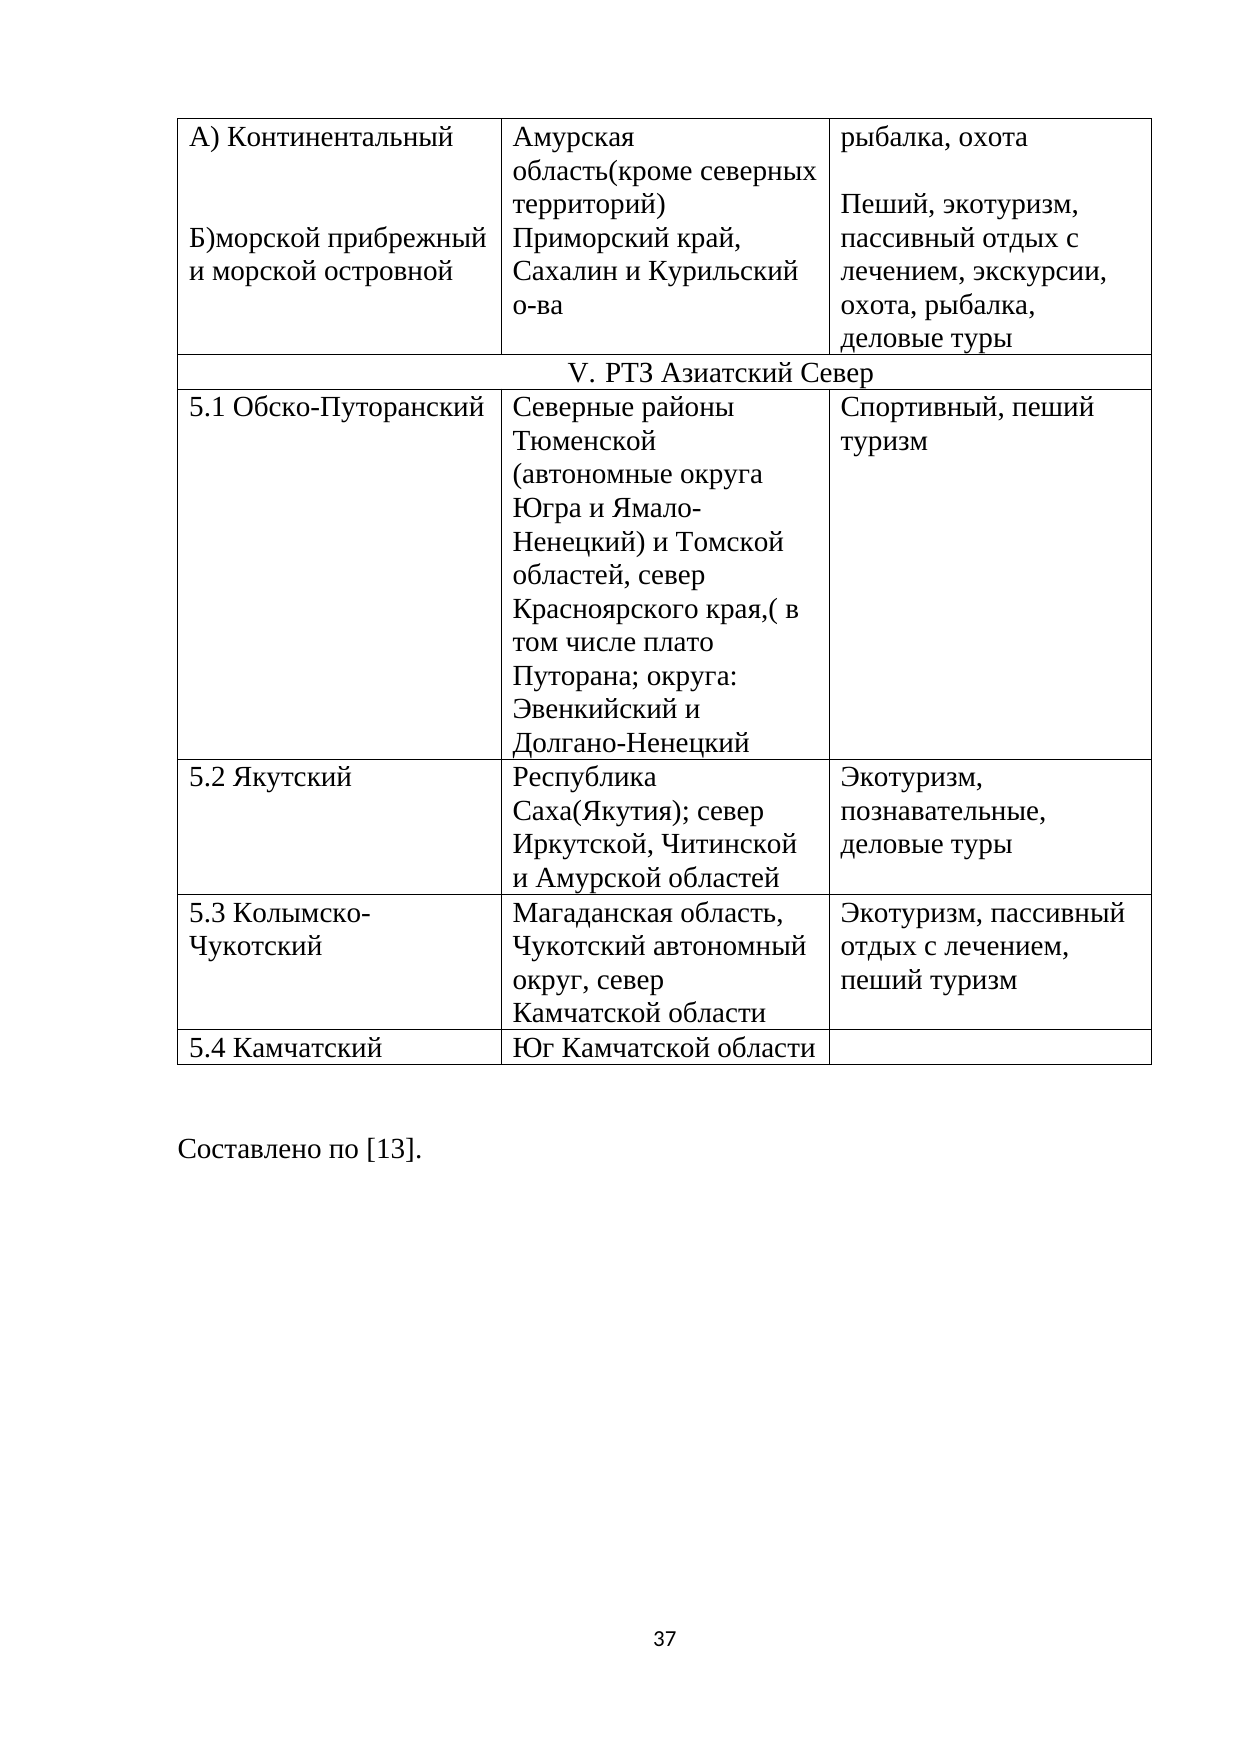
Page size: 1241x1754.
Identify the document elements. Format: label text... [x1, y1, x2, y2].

text Составлено по [13]. [177, 1132, 1152, 1165]
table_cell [502, 119, 829, 354]
table_cell Республика Саха(Якутия); север Иркутской, Читинской и Амурской областей [502, 760, 829, 894]
table_cell 5.3 Колымско-Чукотский [178, 895, 501, 1029]
table_cell Экотуризм, познавательные, деловые туры [830, 760, 1151, 894]
table_cell 5.1 Обско-Путоранский [178, 390, 501, 758]
table_cell Северные районы Тюменской (автономные округа Югра и Ямало-Ненецкий) и Томской областей, север Красноярского края,( в том числе плато Путорана; округа: Эвенкийский и Долгано-Ненецкий [502, 390, 829, 758]
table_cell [830, 119, 1151, 354]
table_cell 5.2 Якутский [178, 760, 501, 894]
table_cell 5.4 Камчатский [178, 1030, 501, 1063]
table_cell Спортивный, пеший туризм [830, 390, 1151, 758]
table_cell Магаданская область, Чукотский автономный округ, север Камчатской области [502, 895, 829, 1029]
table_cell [178, 119, 501, 354]
table_cell Экотуризм, пассивный отдых с лечением, пеший туризм [830, 895, 1151, 1029]
table_cell Юг Камчатской области [502, 1030, 829, 1063]
table_cell РТЗ Азиатский Север [178, 355, 1151, 388]
table_cell [830, 1030, 1151, 1063]
